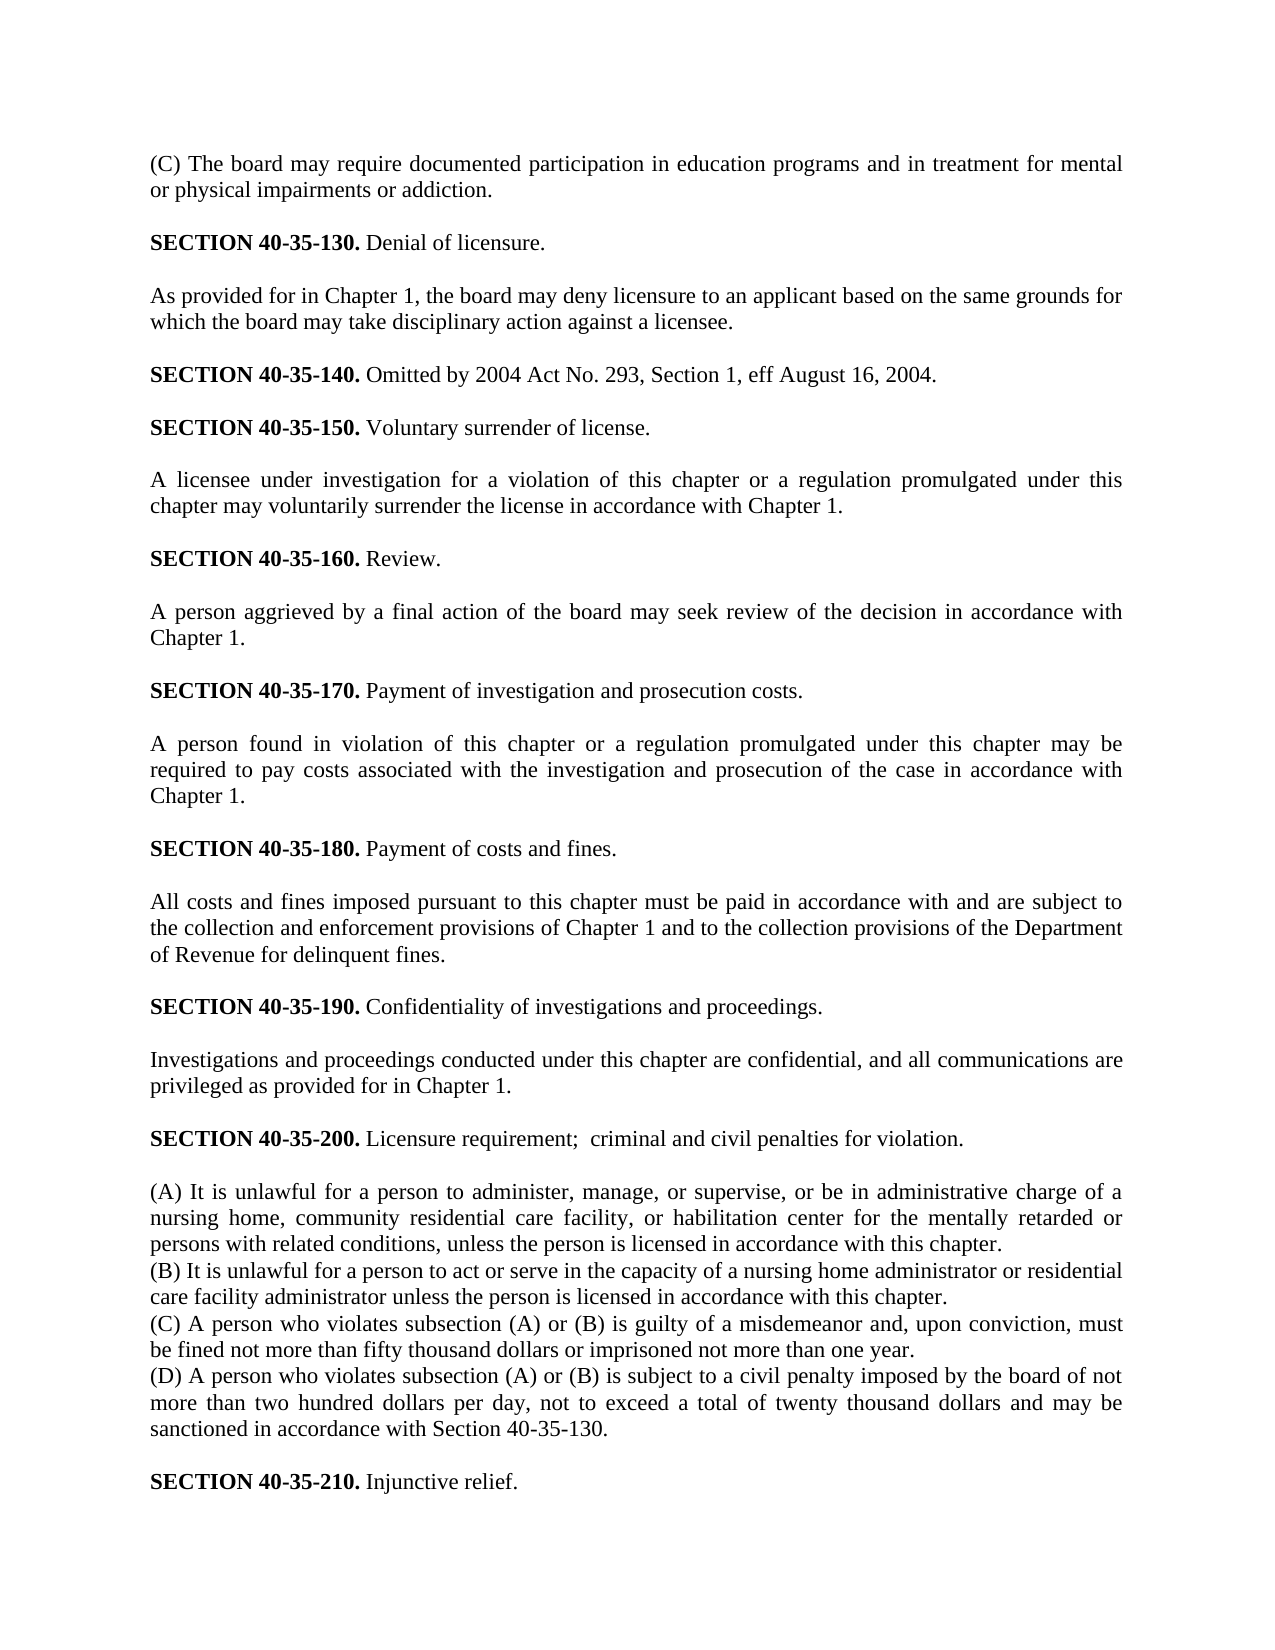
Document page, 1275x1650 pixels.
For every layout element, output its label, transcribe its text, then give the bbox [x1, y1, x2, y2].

text A licensee under investigation for a violation of this chapter or a regulation promulgated under this chapter may voluntarily surrender the license in accordance with Chapter 1. [150, 466, 1125, 519]
text A person found in violation of this chapter or a regulation promulgated under this chapter may be required to pay costs associated with the investigation and prosecution of the case in accordance with Chapter 1. [150, 730, 1125, 809]
text SECTION 40-35-200. Licensure requirement; criminal and civil penalties for violation. [150, 1125, 1125, 1151]
text SECTION 40-35-140. Omitted by 2004 Act No. 293, Section 1, eff August 16, 2004. [150, 361, 1125, 387]
text (B) It is unlawful for a person to act or serve in the capacity of a nursing home administrator or residential care facility administrator unless the person is licensed in accordance with this chapter. [150, 1257, 1125, 1309]
text SECTION 40-35-160. Review. [150, 545, 1125, 572]
text SECTION 40-35-130. Denial of licensure. [150, 229, 1125, 255]
text SECTION 40-35-210. Injunctive relief. [150, 1468, 1125, 1494]
text (A) It is unlawful for a person to administer, manage, or supervise, or be in administrative charge of a nursing home, community residential care facility, or habilitation center for the mentally retarded or persons with related conditions, unless the person is licensed in accordance with this chapter. [150, 1178, 1125, 1257]
text (D) A person who violates subsection (A) or (B) is subject to a civil penalty imposed by the board of not more than two hundred dollars per day, not to exceed a total of twenty thousand dollars and may be sanctioned in accordance with Section 40-35-130. [150, 1362, 1125, 1441]
text Investigations and proceedings conducted under this chapter are confidential, and all communications are privileged as provided for in Chapter 1. [150, 1046, 1125, 1099]
text (C) A person who violates subsection (A) or (B) is guilty of a misdemeanor and, upon conviction, must be fined not more than fifty thousand dollars or imprisoned not more than one year. [150, 1309, 1125, 1362]
text SECTION 40-35-170. Payment of investigation and prosecution costs. [150, 677, 1125, 703]
text SECTION 40-35-180. Payment of costs and fines. [150, 835, 1125, 862]
text SECTION 40-35-190. Confidentiality of investigations and proceedings. [150, 993, 1125, 1020]
text SECTION 40-35-150. Voluntary surrender of license. [150, 413, 1125, 440]
text All costs and fines imposed pursuant to this chapter must be paid in accordance with and are subject to the collection and enforcement provisions of Chapter 1 and to the collection provisions of the Department of Revenue for delinquent fines. [150, 888, 1125, 967]
text (C) The board may require documented participation in education programs and in treatment for mental or physical impairments or addiction. [150, 150, 1125, 203]
text A person aggrieved by a final action of the board may seek review of the decision in accordance with Chapter 1. [150, 598, 1125, 651]
text As provided for in Chapter 1, the board may deny licensure to an applicant based on the same grounds for which the board may take disciplinary action against a licensee. [150, 282, 1125, 334]
